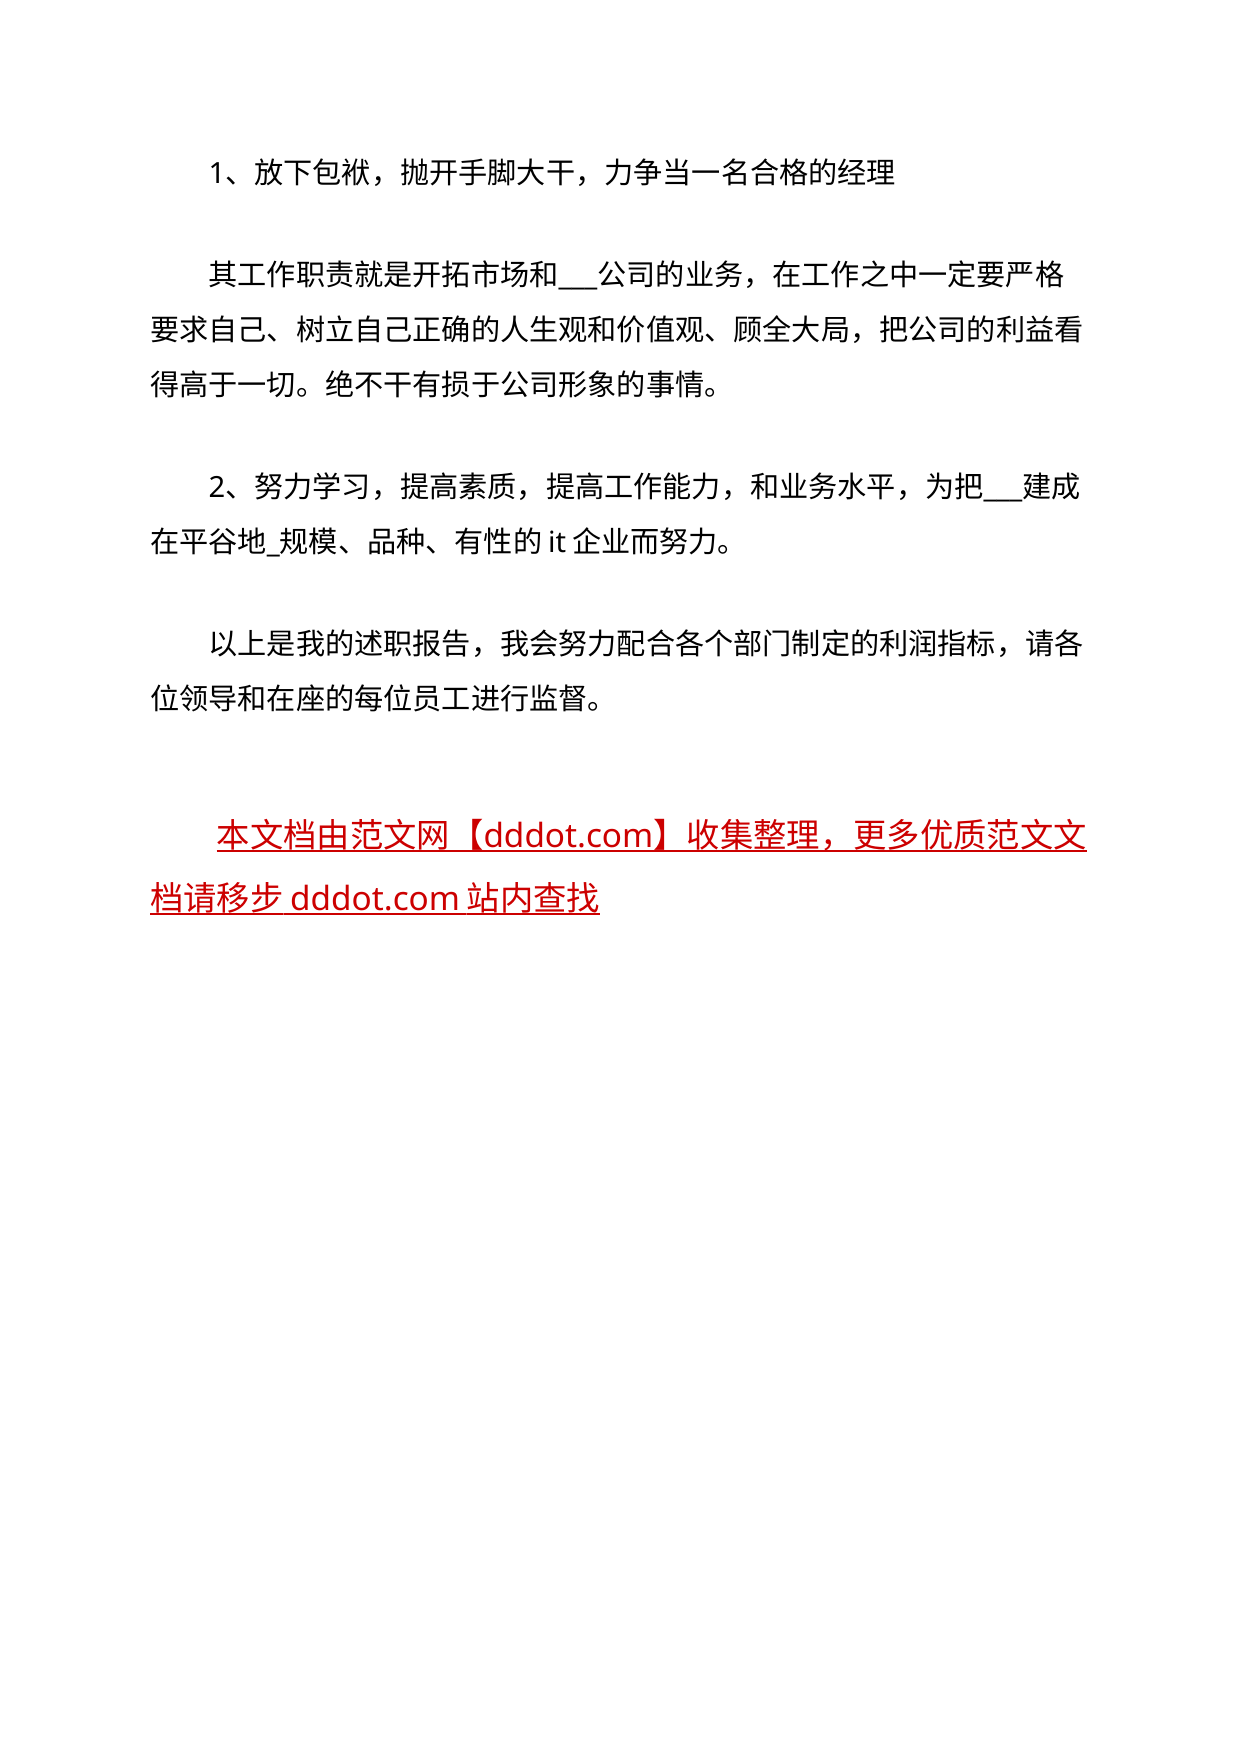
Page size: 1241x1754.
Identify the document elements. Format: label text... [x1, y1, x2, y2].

text 1、放下包袱，抛开手脚大干，力争当一名合格的经理 [150, 150, 1090, 192]
text 2、努力学习，提高素质，提高工作能力，和业务水平，为把___建成在平谷地_规模、品种、有性的it企业而努力。 [150, 464, 1090, 561]
text 其工作职责就是开拓市场和___公司的业务，在工作之中一定要严格要求自己、树立自己正确的人生观和价值观、顾全大局，把公司的利益看得高于一切。绝不干有损于公司形象的事情。 [150, 252, 1090, 404]
text 以上是我的述职报告，我会努力配合各个部门制定的利润指标，请各位领导和在座的每位员工进行监督。 [150, 621, 1090, 718]
text 本文档由范文网【dddot.com】收集整理，更多优质范文文档请移步dddot.com站内查找 [150, 808, 1090, 920]
